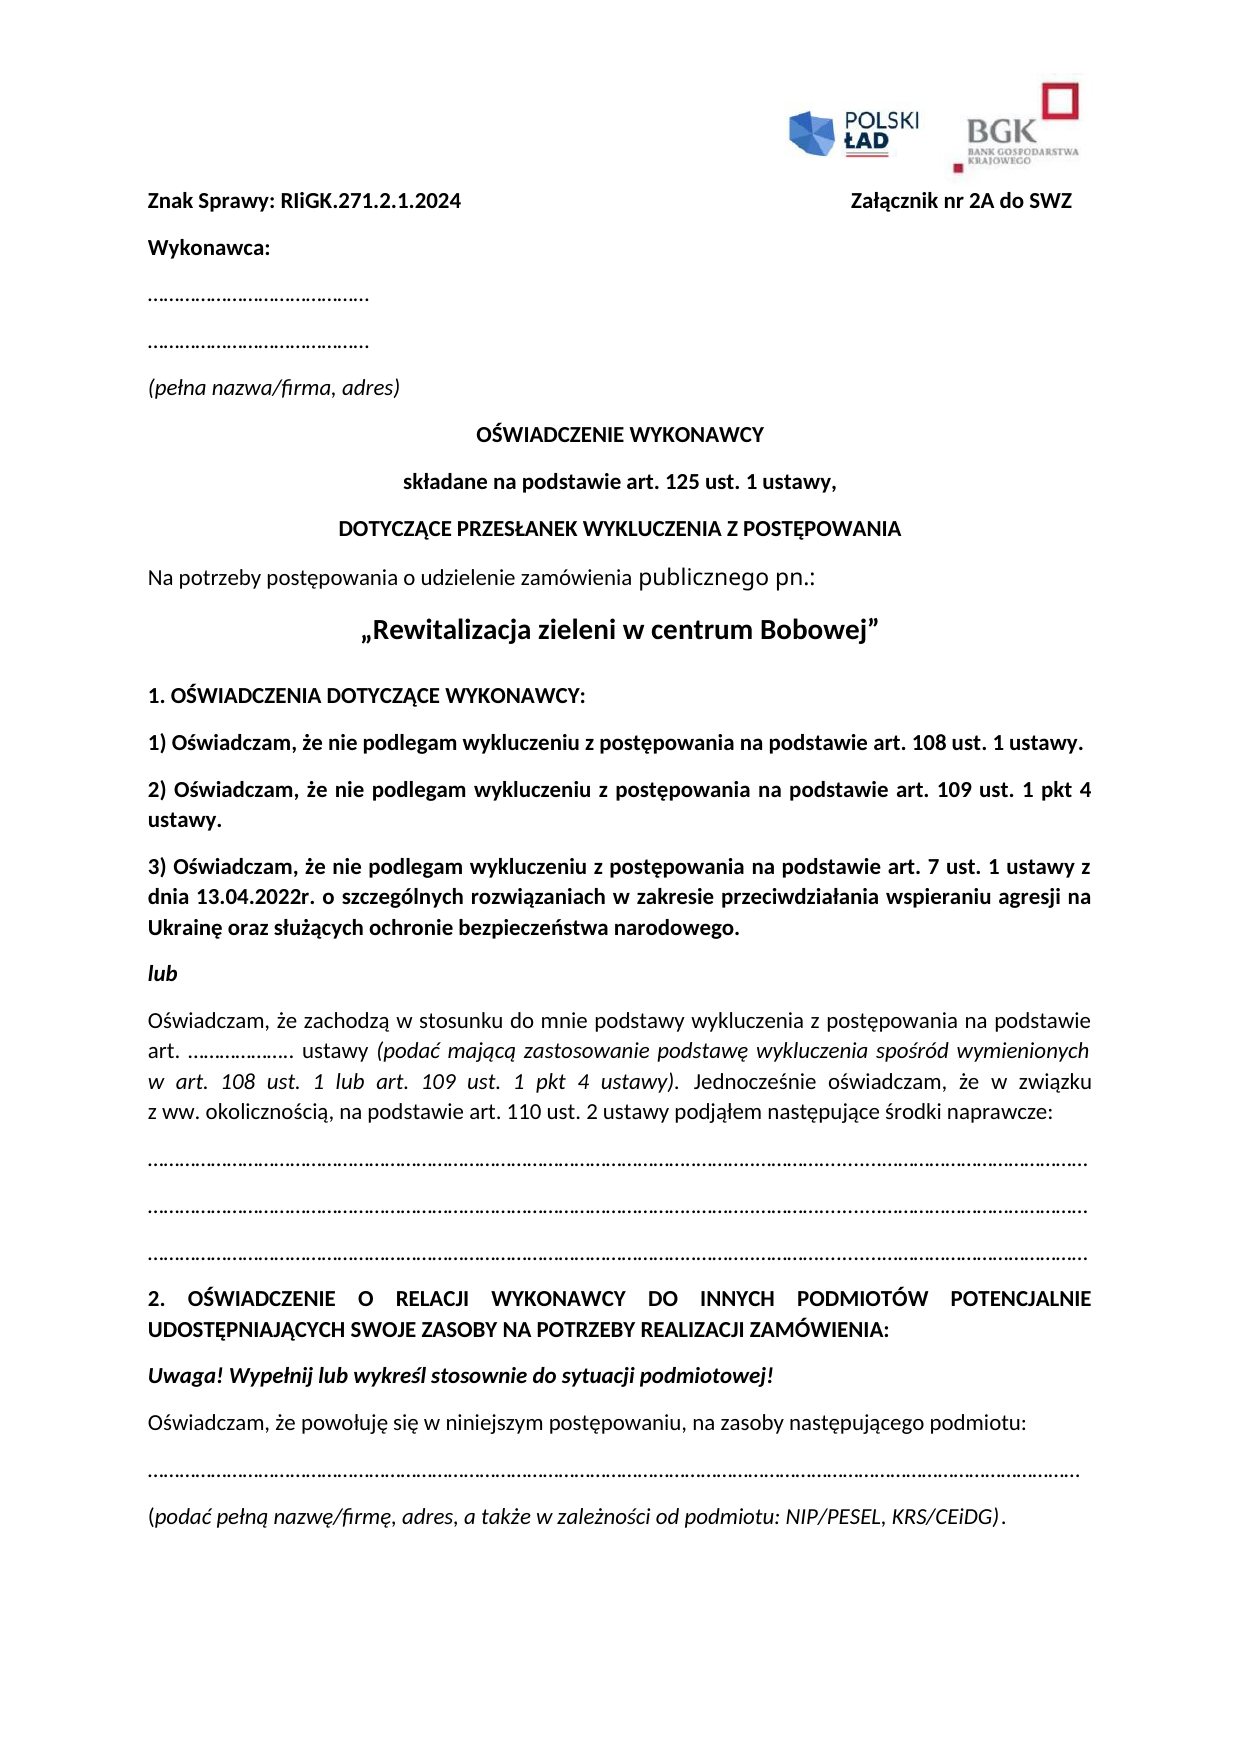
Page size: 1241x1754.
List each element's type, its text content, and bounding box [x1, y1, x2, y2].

text …………………………………………………………………………………………..………..…………...........………………………………… [148, 1191, 1093, 1219]
text (podać pełną nazwę/firmę, adres, a także w zależności od podmiotu: NIP/PESEL, KRS/CEiDG). [148, 1502, 1093, 1530]
text 1) Oświadczam, że nie podlegam wykluczeniu z postępowania na podstawie art. 108 ust. 1 ustawy. [148, 728, 1093, 756]
text …………………………………… [148, 279, 1093, 308]
text …………………………………………………………………………………………..………..…………...........………………………………… [148, 1144, 1093, 1172]
text Oświadczam, że zachodzą w stosunku do mnie podstawy wykluczenia z postępowania na podstawie art. ……………….. ustawy (podać mającą zastosowanie podstawę wykluczenia spośród wymienionych w art. 108 ust. 1 lub art. 109 ust. 1 pkt 4 ustawy). Jednocześnie oświadczam, że w związku z ww. okolicznością, na podstawie art. 110 ust. 2 ustawy podjąłem następujące środki naprawcze: [148, 1006, 1093, 1125]
text lub [148, 959, 1093, 987]
text 2) Oświadczam, że nie podlegam wykluczeniu z postępowania na podstawie art. 109 ust. 1 pkt 4 ustawy. [148, 775, 1093, 833]
text Uwaga! Wypełnij lub wykreśl stosownie do sytuacji podmiotowej! [148, 1362, 1093, 1389]
text składane na podstawie art. 125 ust. 1 ustawy, [148, 467, 1093, 495]
text „Rewitalizacja zieleni w centrum Bobowej” [148, 611, 1093, 647]
text Na potrzeby postępowania o udzielenie zamówienia publicznego pn.: [148, 561, 1093, 592]
text OŚWIADCZENIE WYKONAWCY [148, 420, 1093, 448]
text DOTYCZĄCE PRZESŁANEK WYKLUCZENIA Z POSTĘPOWANIA [148, 514, 1093, 542]
text Oświadczam, że powołuję się w niniejszym postępowaniu, na zasoby następującego podmiotu: [148, 1408, 1093, 1436]
text 1. OŚWIADCZENIA DOTYCZĄCE WYKONAWCY: [148, 681, 1093, 709]
text (pełna nazwa/firma, adres) [148, 373, 1093, 401]
text …………………………………… [148, 326, 1093, 354]
picture [785, 73, 1093, 186]
text …………………………………………………………………………………………………………………………………………………………… [148, 1455, 1093, 1483]
text Wykonawca: [148, 233, 1093, 261]
text 2. OŚWIADCZENIE O RELACJI WYKONAWCY DO INNYCH PODMIOTÓW POTENCJALNIE UDOSTĘPNIAJĄCYCH SWOJE ZASOBY NA POTRZEBY REALIZACJI ZAMÓWIENIA: [148, 1284, 1093, 1343]
text …………………………………………………………………………………………..………..…………...........………………………………… [148, 1238, 1093, 1266]
text Znak Sprawy: RIiGK.271.2.1.2024 Załącznik nr 2A do SWZ [148, 186, 1093, 214]
text 3) Oświadczam, że nie podlegam wykluczeniu z postępowania na podstawie art. 7 ust. 1 ustawy z dnia 13.04.2022r. o szczególnych rozwiązaniach w zakresie przeciwdziałania wspieraniu agresji na Ukrainę oraz służących ochronie bezpieczeństwa narodowego. [148, 852, 1093, 941]
